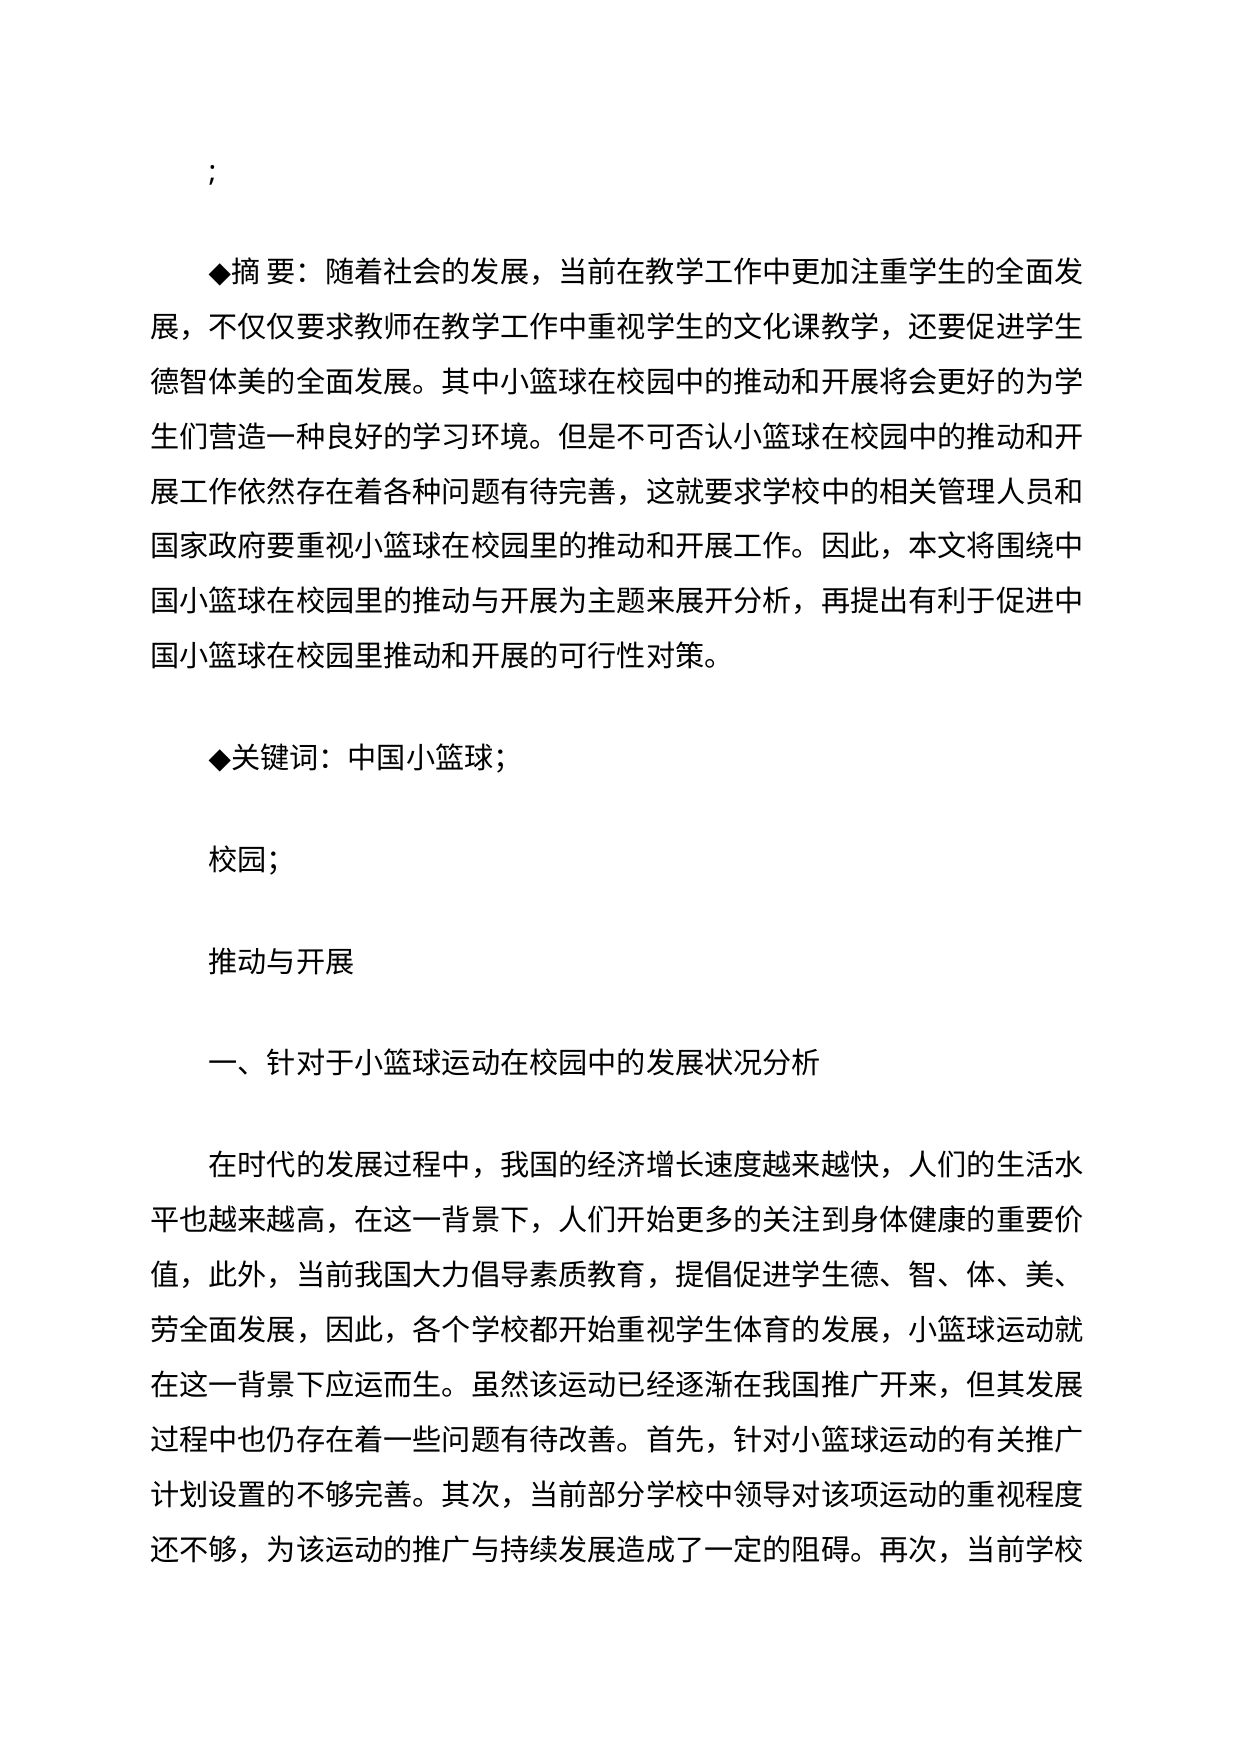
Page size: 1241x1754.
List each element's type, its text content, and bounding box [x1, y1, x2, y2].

text ◆关键词：中国小篮球； [150, 734, 1090, 777]
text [150, 1142, 1090, 1568]
text 校园； [150, 837, 1090, 879]
text 一、针对于小篮球运动在校园中的发展状况分析 [150, 1040, 1090, 1082]
text 推动与开展 [150, 938, 1090, 981]
text ◆摘 要：随着社会的发展，当前在教学工作中更加注重学生的全面发展，不仅仅要求教师在教学工作中重视学生的文化课教学，还要促进学生德智体美的全面发展。其中小篮球在校园中的推动和开展将会更好的为学生们营造一种良好的学习环境。但是不可否认小篮球在校园中的推动和开展工作依然存在着各种问题有待完善，这就要求学校中的相关管理人员和国家政府要重视小篮球在校园里的推动和开展工作。因此，本文将围绕中国小篮球在校园里的推动与开展为主题来展开分析，再提出有利于促进中国小篮球在校园里推动和开展的可行性对策。 [150, 248, 1090, 675]
text ; [150, 150, 1090, 190]
